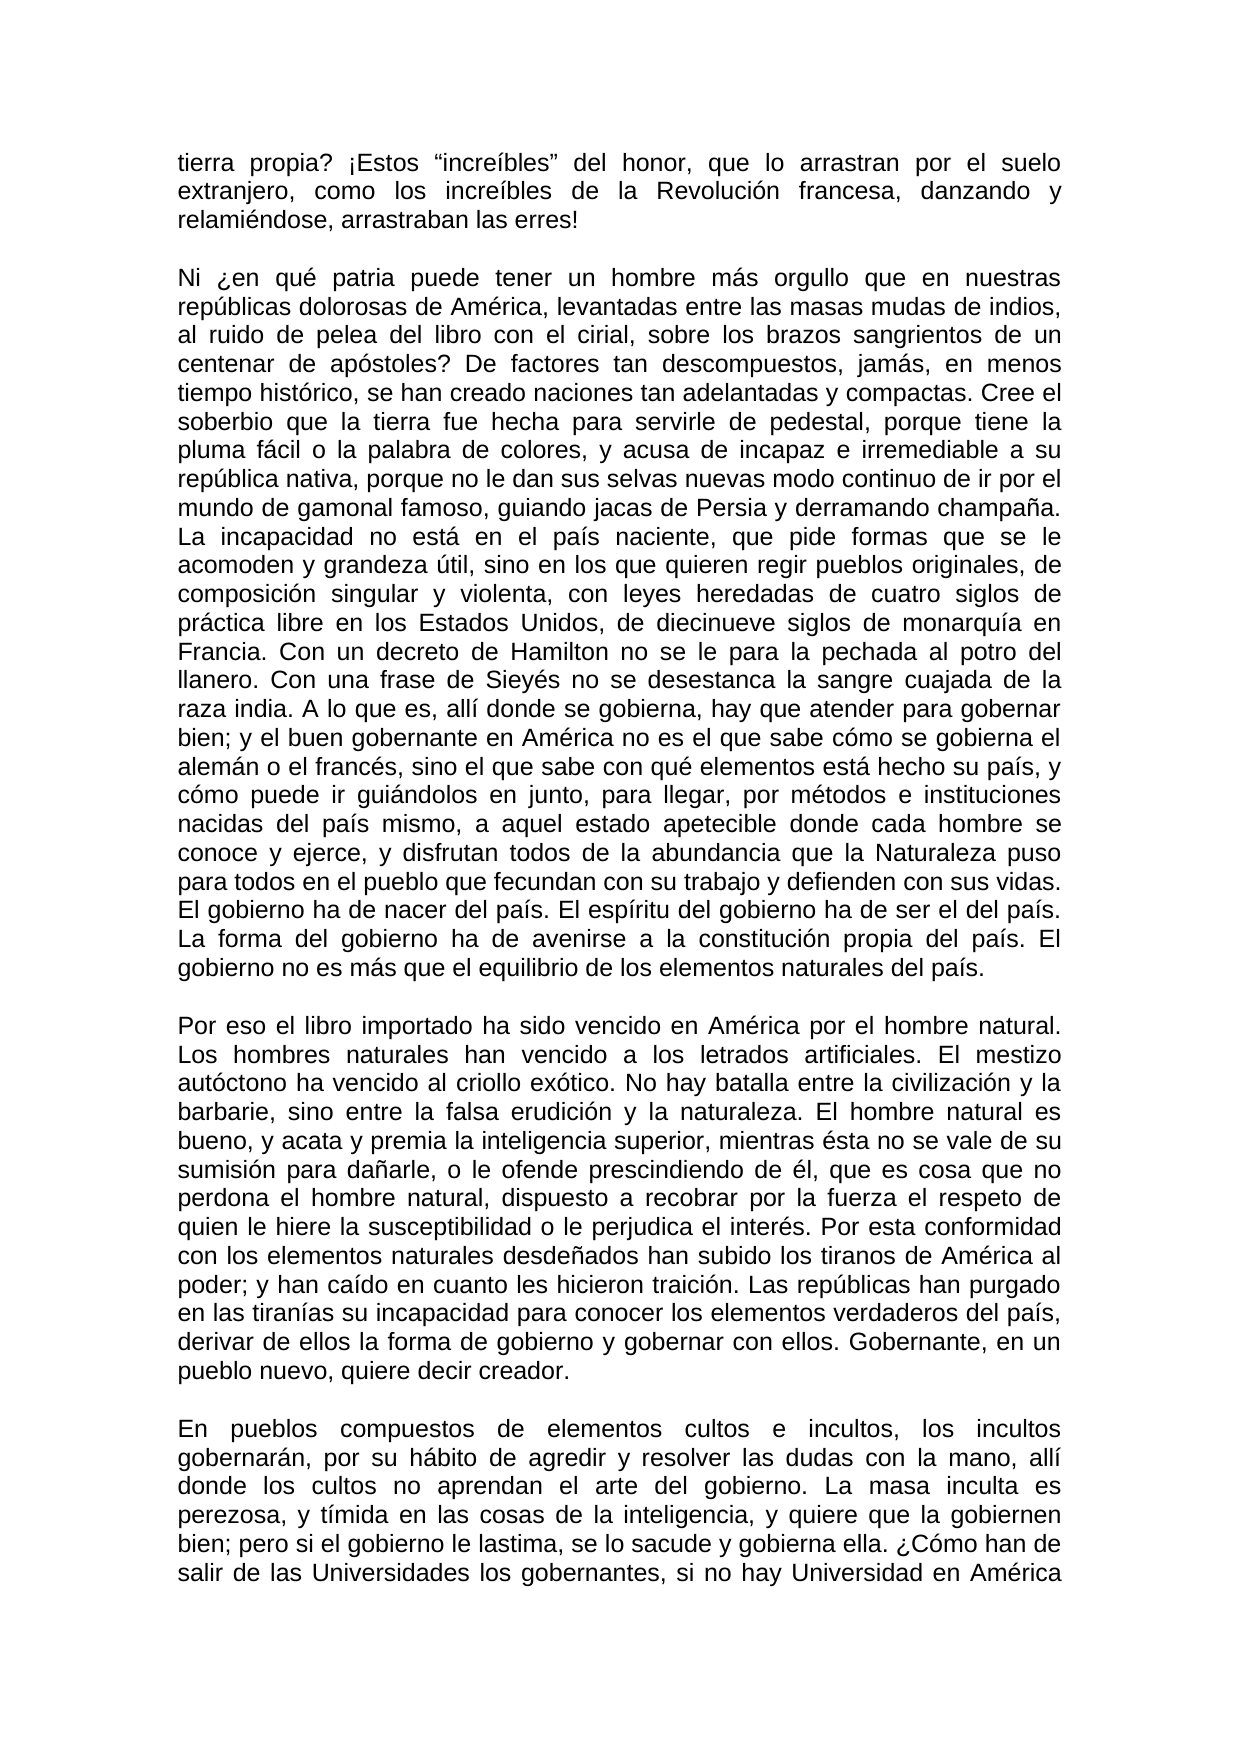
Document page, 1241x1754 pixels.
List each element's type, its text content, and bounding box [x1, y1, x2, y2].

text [177, 148, 1063, 234]
text Ni ¿en qué patria puede tener un hombre más orgullo que en nuestras repúblicas dolorosas de América, levantadas entre las masas mudas de indios, al ruido de pelea del libro con el cirial, sobre los brazos sangrientos de un centenar de apóstoles? De factores tan descompuestos, jamás, en menos tiempo histórico, se han creado naciones tan adelantadas y compactas. Cree el soberbio que la tierra fue hecha para servirle de pedestal, porque tiene la pluma fácil o la palabra de colores, y acusa de incapaz e irremediable a su república nativa, porque no le dan sus selvas nuevas modo continuo de ir por el mundo de gamonal famoso, guiando jacas de Persia y derramando champaña. La incapacidad no está en el país naciente, que pide formas que se le acomoden y grandeza útil, sino en los que quieren regir pueblos originales, de composición singular y violenta, con leyes heredadas de cuatro siglos de práctica libre en los Estados Unidos, de diecinueve siglos de monarquía en Francia. Con un decreto de Hamilton no se le para la pechada al potro del llanero. Con una frase de Sieyés no se desestanca la sangre cuajada de la raza india. A lo que es, allí donde se gobierna, hay que atender para gobernar bien; y el buen gobernante en América no es el que sabe cómo se gobierna el alemán o el francés, sino el que sabe con qué elementos está hecho su país, y cómo puede ir guiándolos en junto, para llegar, por métodos e instituciones nacidas del país mismo, a aquel estado apetecible donde cada hombre se conoce y ejerce, y disfrutan todos de la abundancia que la Naturaleza puso para todos en el pueblo que fecundan con su trabajo y defienden con sus vidas. El gobierno ha de nacer del país. El espíritu del gobierno ha de ser el del país. La forma del gobierno ha de avenirse a la constitución propia del país. El gobierno no es más que el equilibrio de los elementos naturales del país. [177, 263, 1063, 982]
text Por eso el libro importado ha sido vencido en América por el hombre natural. Los hombres naturales han vencido a los letrados artificiales. El mestizo autóctono ha vencido al criollo exótico. No hay batalla entre la civilización y la barbarie, sino entre la falsa erudición y la naturaleza. El hombre natural es bueno, y acata y premia la inteligencia superior, mientras ésta no se vale de su sumisión para dañarle, o le ofende prescindiendo de él, que es cosa que no perdona el hombre natural, dispuesto a recobrar por la fuerza el respeto de quien le hiere la susceptibilidad o le perjudica el interés. Por esta conformidad con los elementos naturales desdeñados han subido los tiranos de América al poder; y han caído en cuanto les hicieron traición. Las repúblicas han purgado en las tiranías su incapacidad para conocer los elementos verdaderos del país, derivar de ellos la forma de gobierno y gobernar con ellos. Gobernante, en un pueblo nuevo, quiere decir creador. [177, 1011, 1063, 1385]
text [177, 1414, 1063, 1586]
